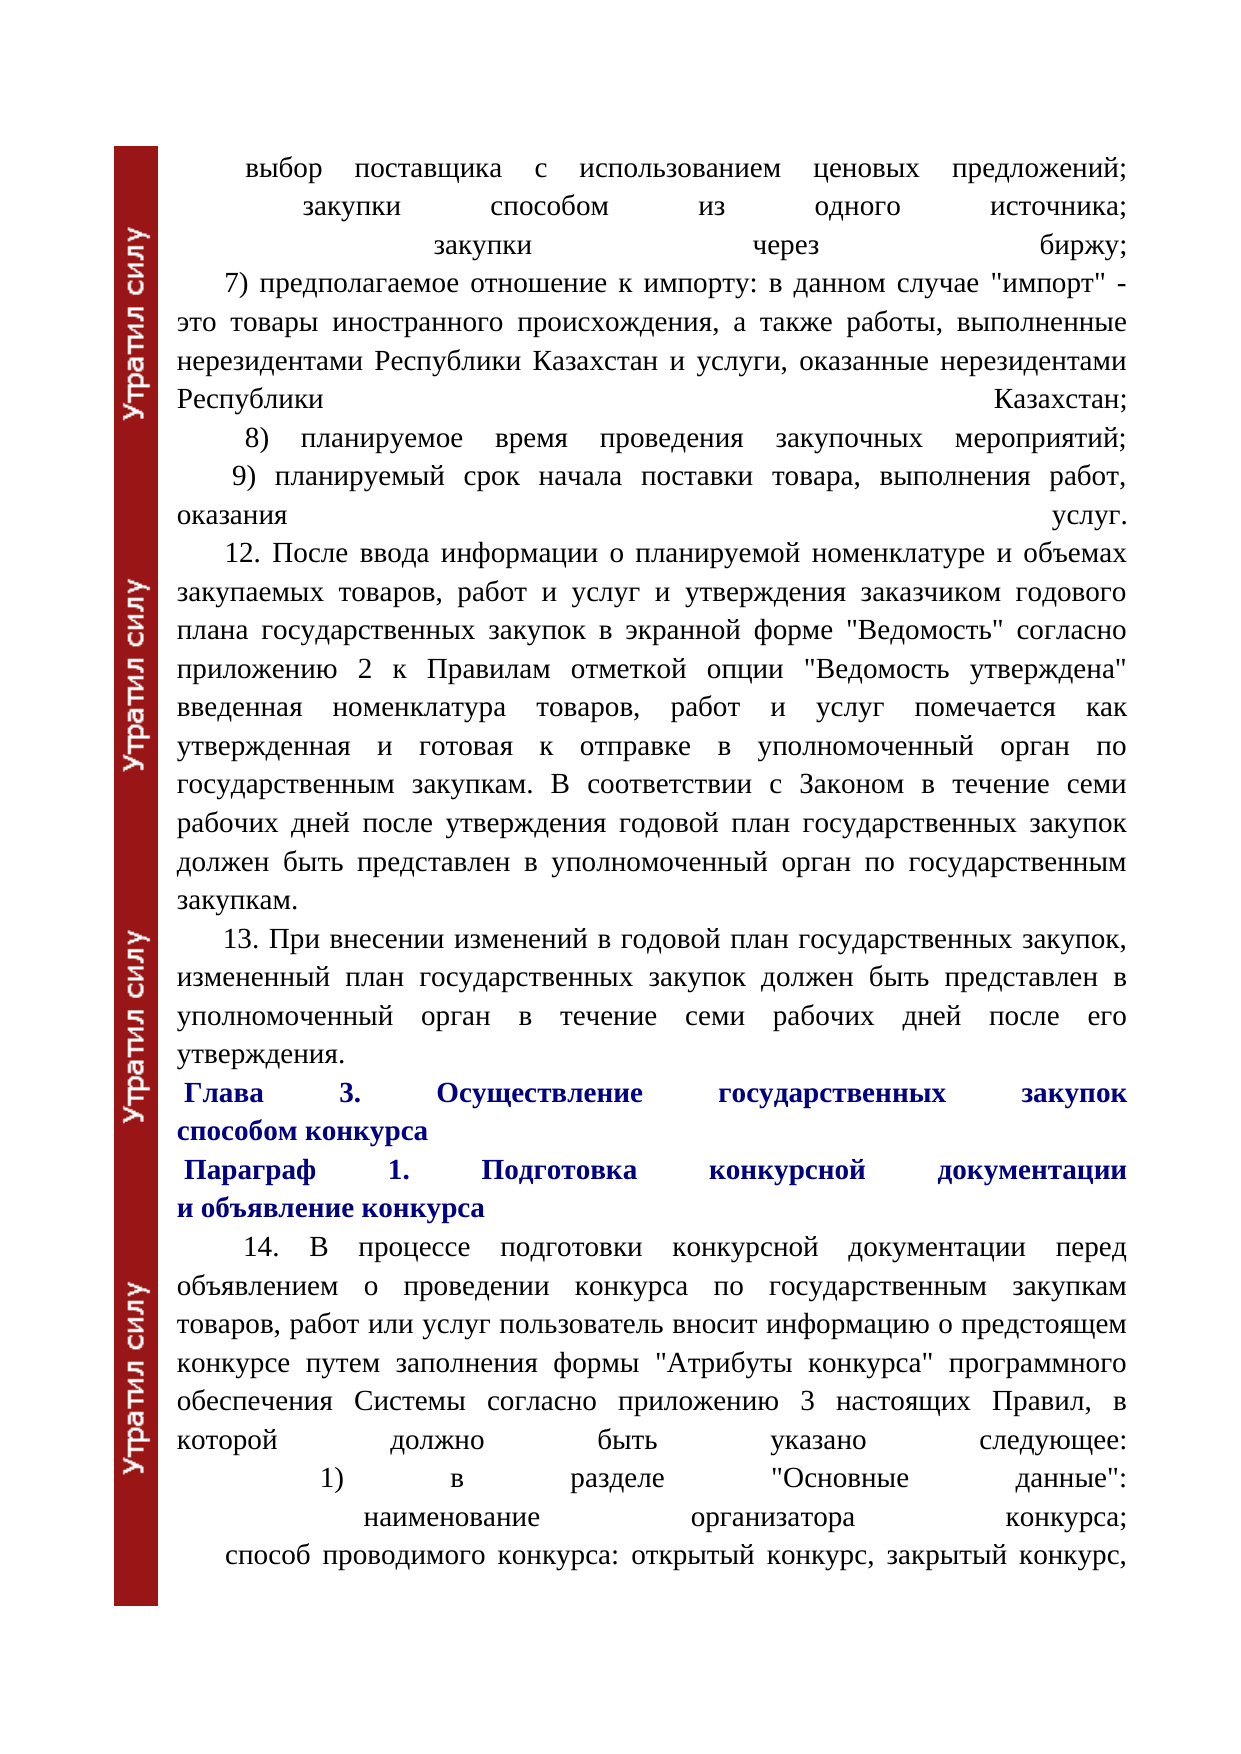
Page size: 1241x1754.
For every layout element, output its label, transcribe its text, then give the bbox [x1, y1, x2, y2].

picture [114, 146, 158, 150]
text Глава 3. Осуществление государственных закупок способом конкурса [112, 1075, 1128, 1147]
picture [114, 1224, 158, 1229]
picture [114, 1070, 158, 1075]
text Параграф 1. Подготовка конкурсной документации и объявление конкурса [112, 1152, 1128, 1224]
picture [114, 1571, 158, 1606]
picture [114, 1147, 158, 1152]
